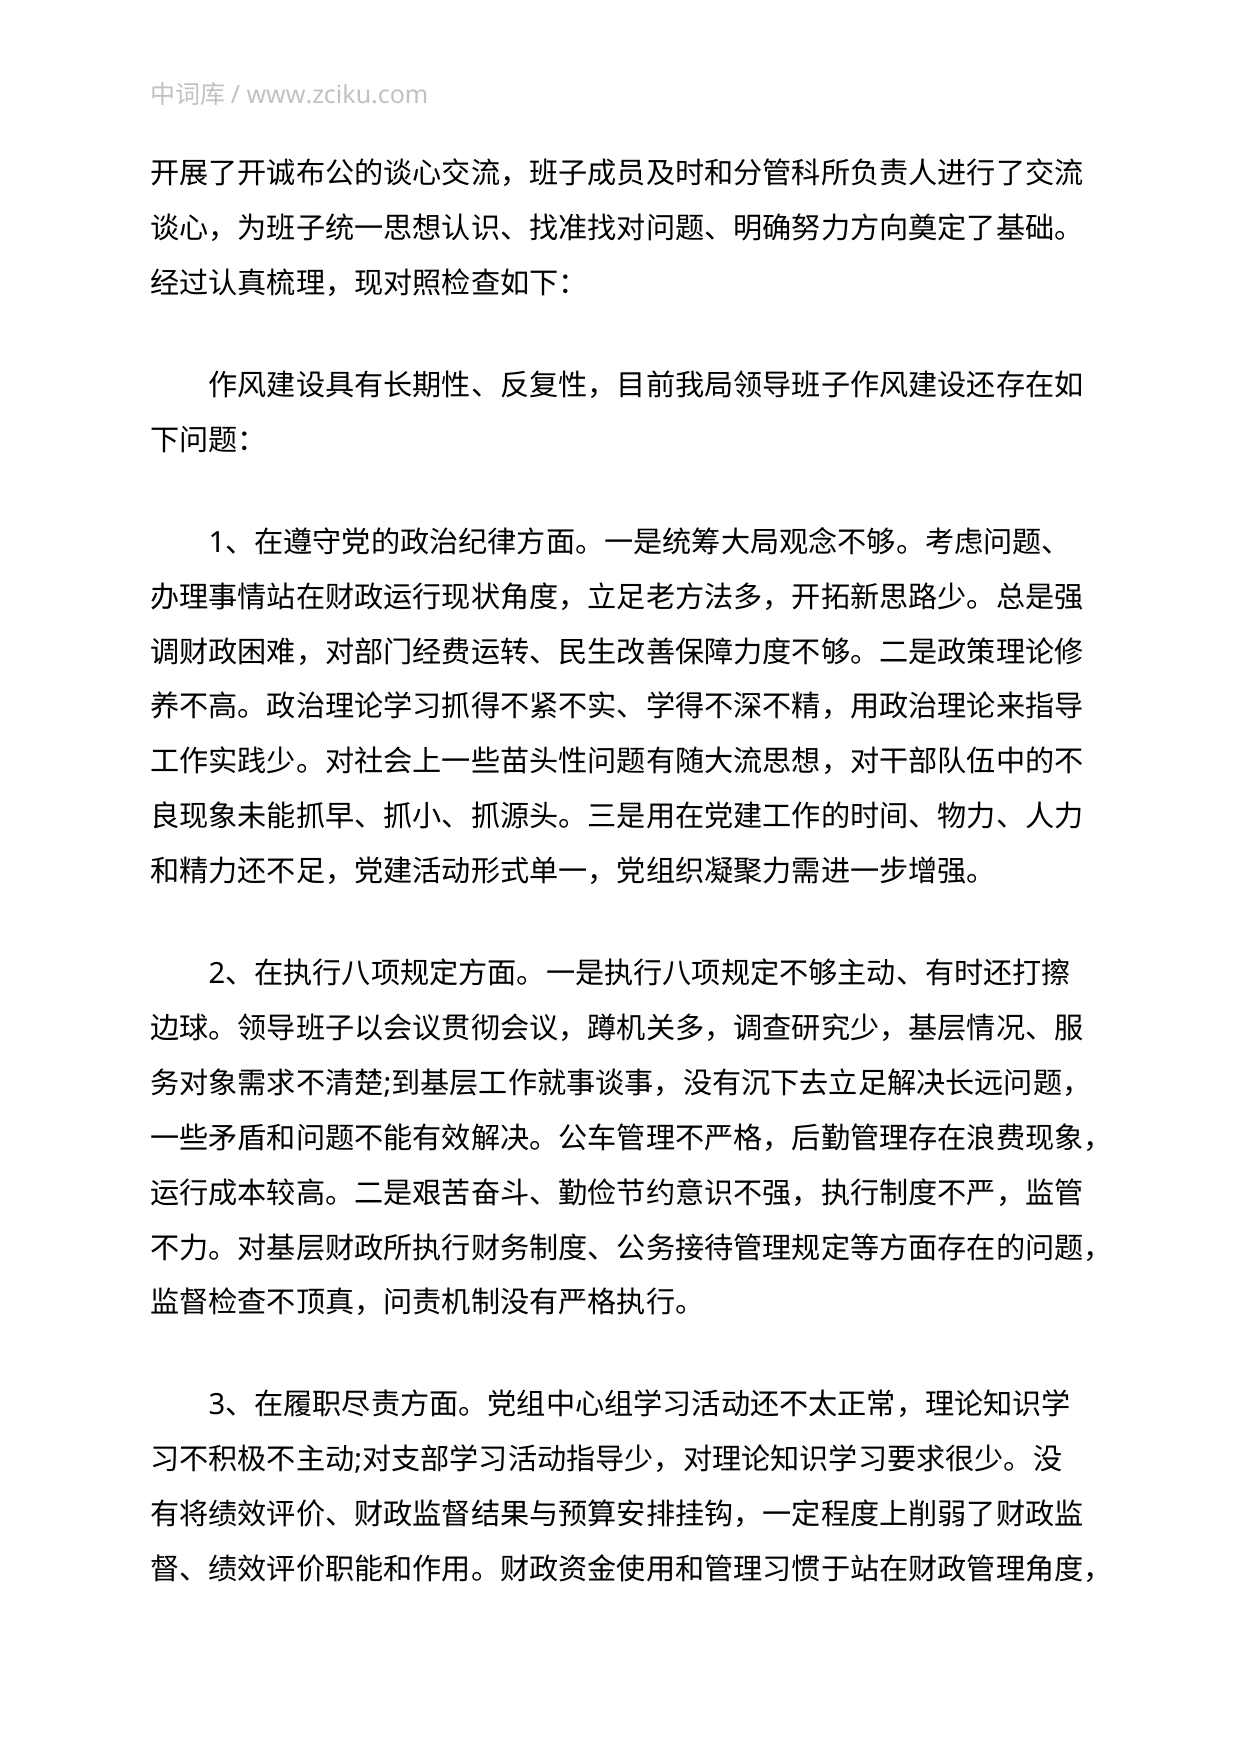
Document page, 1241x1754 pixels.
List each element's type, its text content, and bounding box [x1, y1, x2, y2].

text 2、在执行八项规定方面。一是执行八项规定不够主动、有时还打擦边球。领导班子以会议贯彻会议，蹲机关多，调查研究少，基层情况、服务对象需求不清楚;到基层工作就事谈事，没有沉下去立足解决长远问题，一些矛盾和问题不能有效解决。公车管理不严格，后勤管理存在浪费现象，运行成本较高。二是艰苦奋斗、勤俭节约意识不强，执行制度不严，监管不力。对基层财政所执行财务制度、公务接待管理规定等方面存在的问题，监督检查不顶真，问责机制没有严格执行。 [150, 949, 1090, 1321]
text 1、在遵守党的政治纪律方面。一是统筹大局观念不够。考虑问题、办理事情站在财政运行现状角度，立足老方法多，开拓新思路少。总是强调财政困难，对部门经费运转、民生改善保障力度不够。二是政策理论修养不高。政治理论学习抓得不紧不实、学得不深不精，用政治理论来指导工作实践少。对社会上一些苗头性问题有随大流思想，对干部队伍中的不良现象未能抓早、抓小、抓源头。三是用在党建工作的时间、物力、人力和精力还不足，党建活动形式单一，党组织凝聚力需进一步增强。 [150, 518, 1090, 890]
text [150, 1381, 1090, 1588]
text 作风建设具有长期性、反复性，目前我局领导班子作风建设还存在如下问题： [150, 362, 1090, 459]
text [150, 150, 1090, 302]
